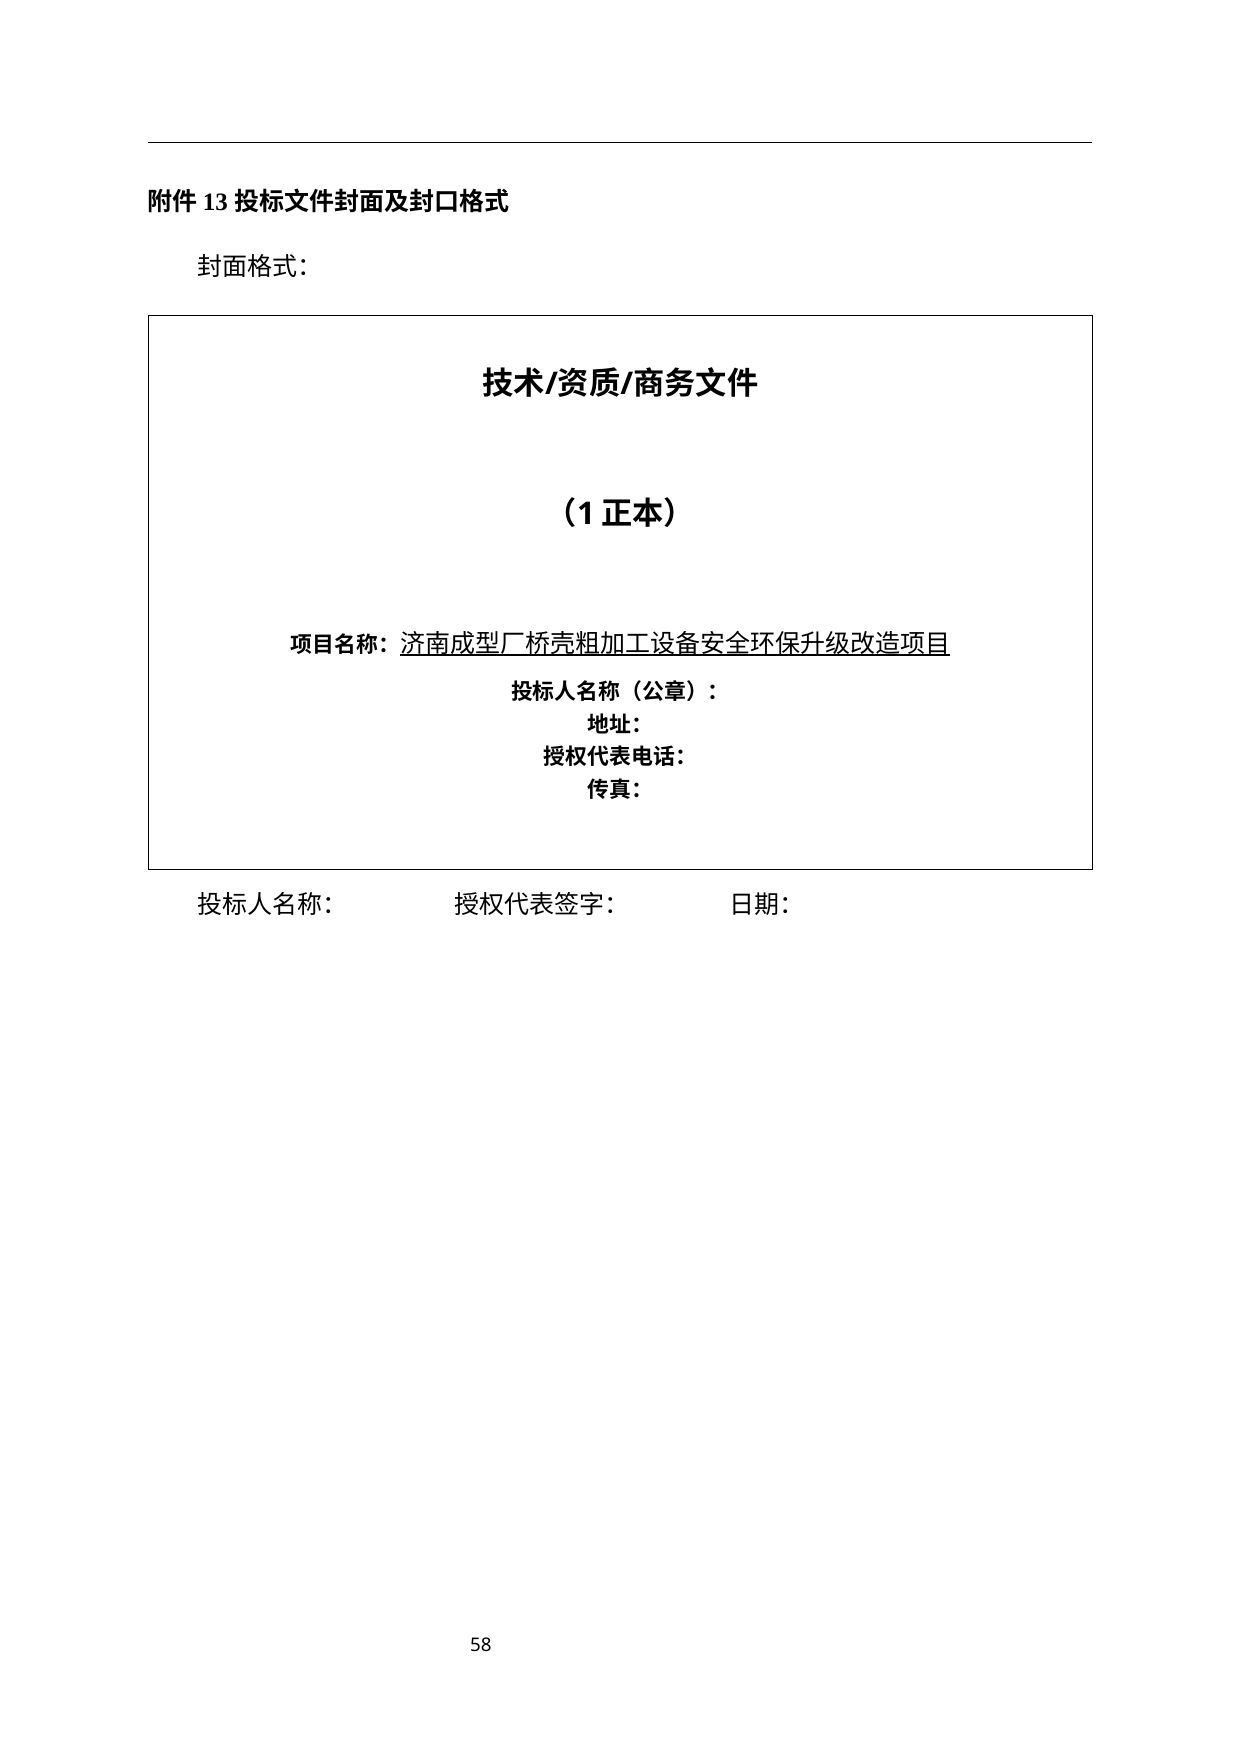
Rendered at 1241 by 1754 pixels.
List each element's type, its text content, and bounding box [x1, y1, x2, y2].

text 附件13 投标文件封面及封口格式 [148, 167, 1092, 232]
text 封面格式： [148, 232, 1092, 297]
text 投标人名称： 授权代表签字： 日期： [148, 870, 1092, 935]
table_header 技术/资质/商务文件 （1正本） 项目名称：济南成型厂桥壳粗加工设备安全环保升级改造项目 投标人名称（公章）： 地址： 授权代表电话： 传真： [149, 316, 1092, 869]
